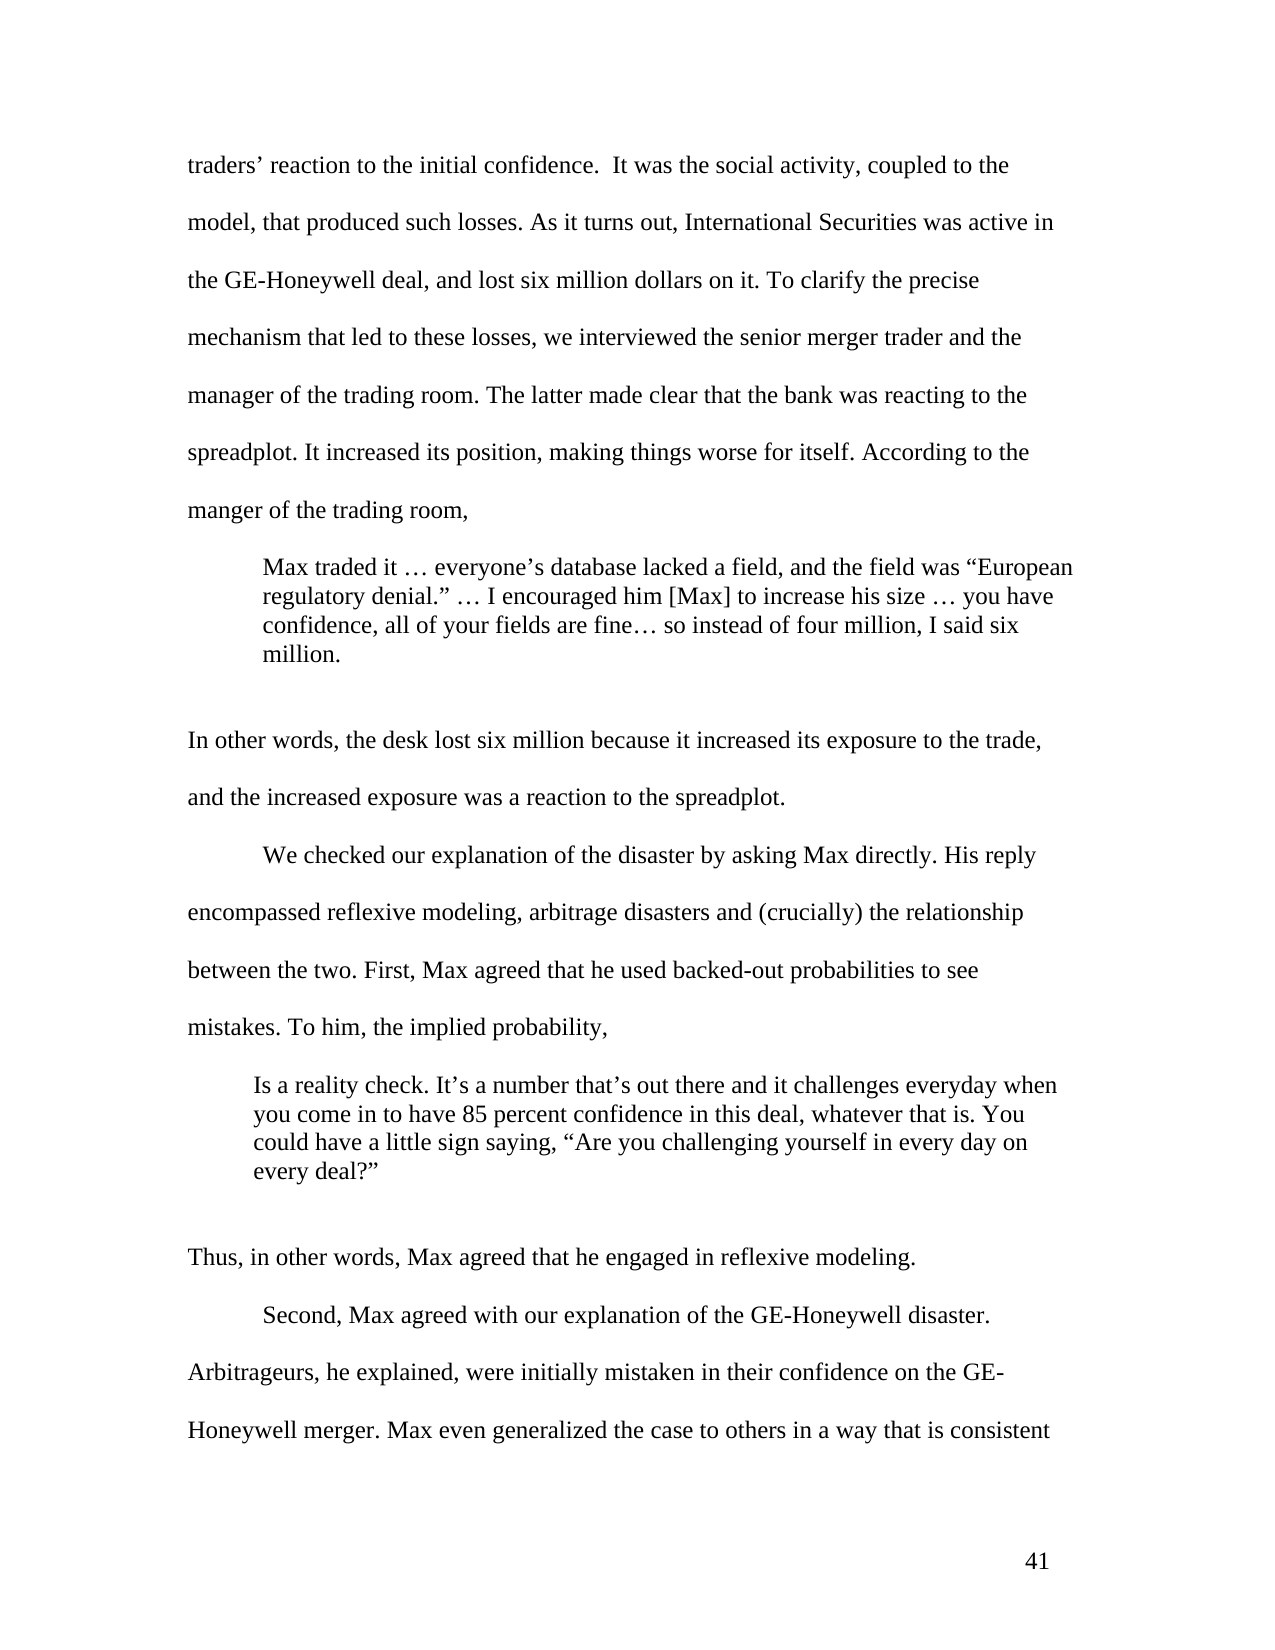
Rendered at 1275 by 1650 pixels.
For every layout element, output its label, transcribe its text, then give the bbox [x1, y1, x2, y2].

text Max traded it … everyone’s database lacked a field, and the field was “European regulatory denial.” … I encouraged him [Max] to increase his size … you have confidence, all of your fields are fine… so instead of four million, I said six million. [262, 552, 1078, 667]
text Is a reality check. It’s a number that’s out there and it challenges everyday when you come in to have 85 percent confidence in this deal, whatever that is. You could have a little sign saying, “Are you challenging yourself in every day on every deal?” [253, 1070, 1078, 1185]
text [187, 150, 1078, 524]
text In other words, the desk lost six million because it increased its exposure to the trade, and the increased exposure was a reaction to the spreadplot. [187, 725, 1078, 811]
text Thus, in other words, Max agreed that he engaged in reflexive modeling. [187, 1242, 1078, 1271]
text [187, 1300, 1078, 1444]
text We checked our explanation of the disaster by asking Max directly. His reply encompassed reflexive modeling, arbitrage disasters and (crucially) the relationship between the two. First, Max agreed that he used backed-out probabilities to see mistakes. To him, the implied probability, [187, 840, 1078, 1041]
